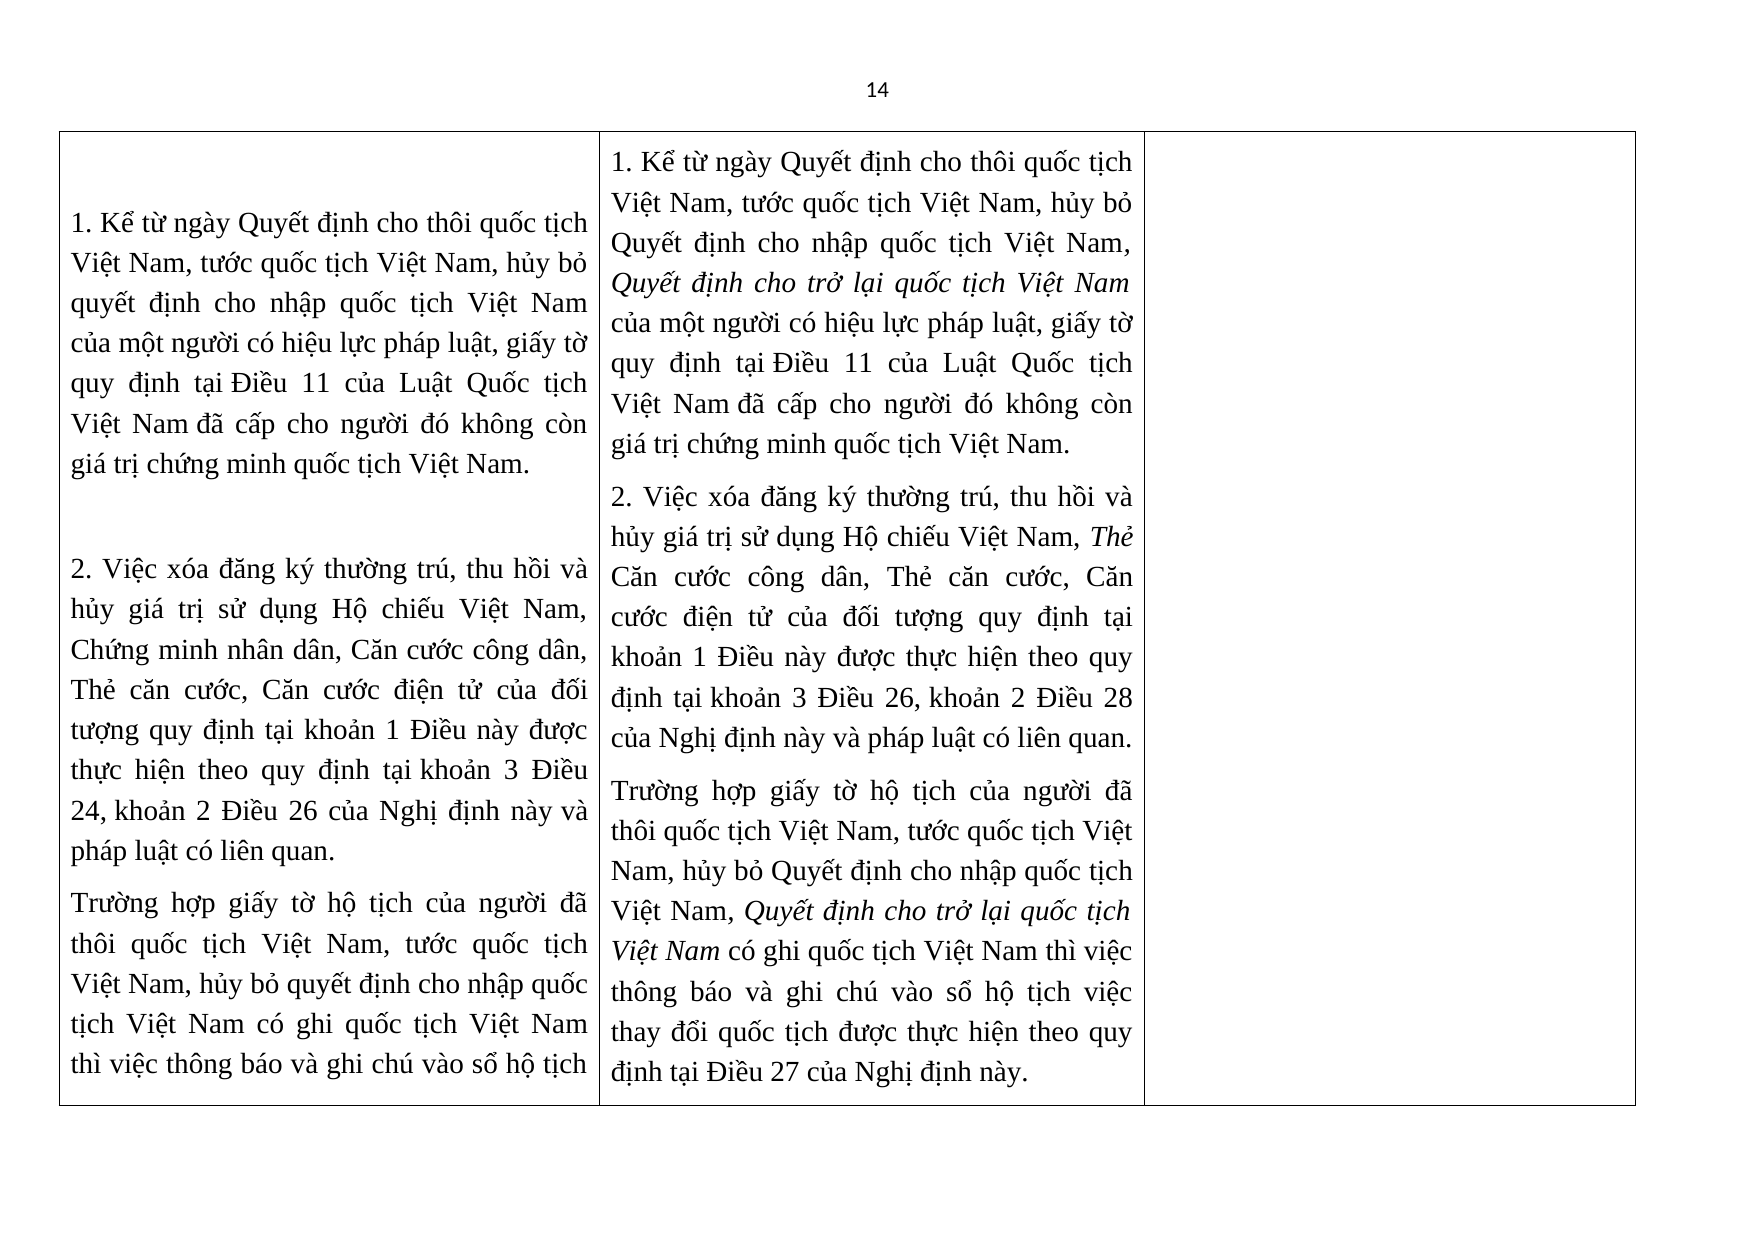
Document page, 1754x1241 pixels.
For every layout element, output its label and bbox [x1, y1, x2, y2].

table_cell [600, 132, 1144, 1105]
table_cell [60, 132, 599, 1105]
table_cell [1145, 132, 1635, 1105]
